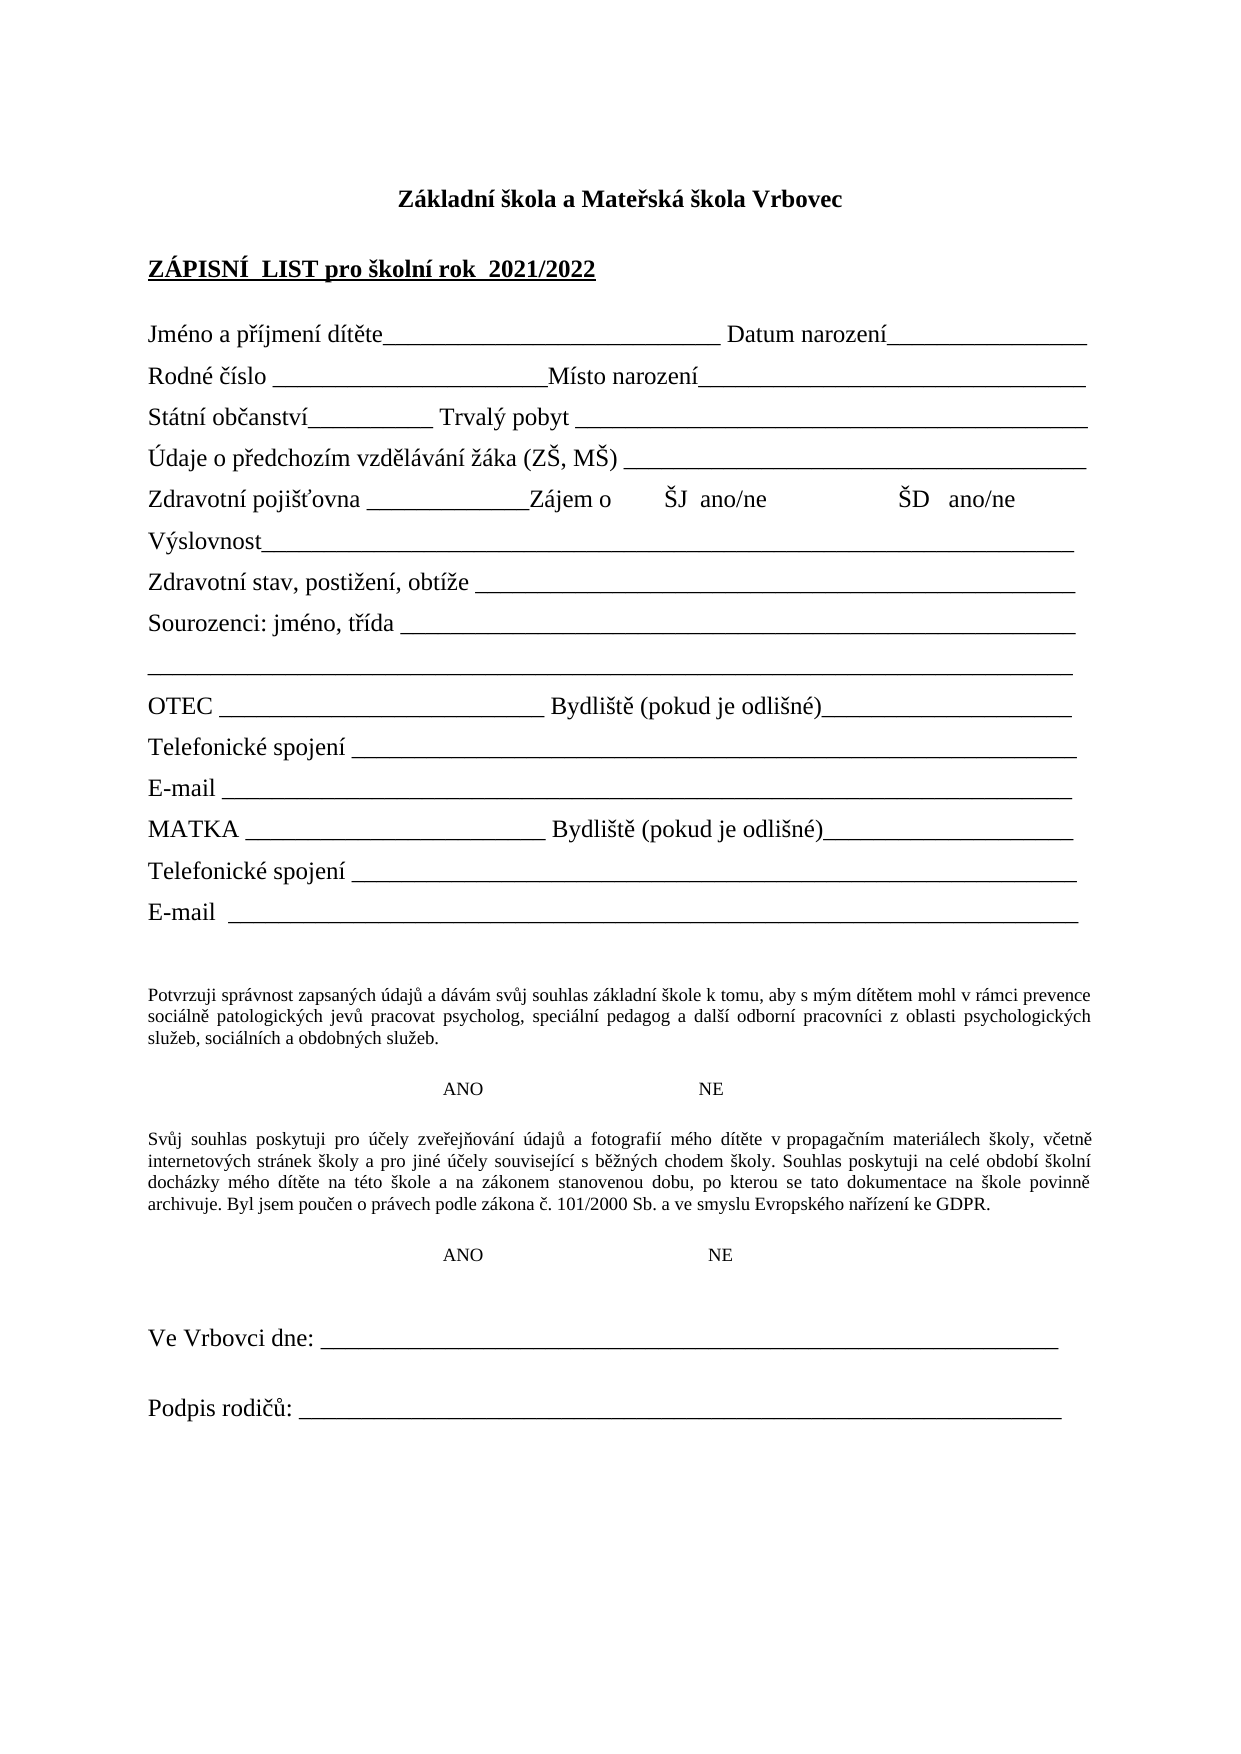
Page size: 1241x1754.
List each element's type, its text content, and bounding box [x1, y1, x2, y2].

text Zdravotní stav, postižení, obtíže ________________________________________________ [148, 567, 1093, 596]
text Jméno a příjmení dítěte___________________________ Datum narození________________ [148, 319, 1093, 348]
text ANO NE [369, 1077, 1093, 1099]
text Sourozenci: jméno, třída ______________________________________________________ [148, 608, 1093, 637]
text Státní občanství__________ Trvalý pobyt _________________________________________ [148, 402, 1093, 431]
text Údaje o předchozím vzdělávání žáka (ZŠ, MŠ) _____________________________________ [148, 443, 1093, 472]
text Výslovnost_________________________________________________________________ [148, 526, 1093, 554]
subtitle ZÁPISNÍ LIST pro školní rok 2021/2022 [148, 254, 1093, 283]
text Telefonické spojení __________________________________________________________ [148, 732, 1093, 761]
text ANO NE [369, 1244, 1093, 1265]
text Ve Vrbovci dne: ___________________________________________________________ [148, 1323, 1093, 1380]
text Rodné číslo ______________________Místo narození_______________________________ [148, 361, 1093, 389]
text E-mail ____________________________________________________________________ [148, 897, 1093, 926]
text Telefonické spojení __________________________________________________________ [148, 856, 1093, 884]
text Základní škola a Mateřská škola Vrbovec [148, 184, 1093, 213]
text MATKA ________________________ Bydliště (pokud je odlišné)____________________ [148, 814, 1093, 843]
text Potvrzuji správnost zapsaných údajů a dávám svůj souhlas základní škole k tomu, aby s mým dítětem mohl v rámci prevence sociálně patologických jevů pracovat psycholog, speciální pedagog a další odborní pracovníci z oblasti psychologických služeb, sociálních a obdobných služeb. [148, 984, 1093, 1048]
text __________________________________________________________________________ [148, 649, 1093, 678]
text Zdravotní pojišťovna _____________Zájem o ŠJ ano/ne ŠD ano/ne [148, 484, 1093, 513]
text OTEC __________________________ Bydliště (pokud je odlišné)____________________ [148, 691, 1093, 719]
text E-mail ____________________________________________________________________ [148, 773, 1093, 802]
text Svůj souhlas poskytuji pro účely zveřejňování údajů a fotografií mého dítěte v propagačním materiálech školy, včetně internetových stránek školy a pro jiné účely související s běžných chodem školy. Souhlas poskytuji na celé období školní docházky mého dítěte na této škole a na zákonem stanovenou dobu, po kterou se tato dokumentace na škole povinně archivuje. Byl jsem poučen o právech podle zákona č. 101/2000 Sb. a ve smyslu Evropského nařízení ke GDPR. [148, 1128, 1093, 1214]
text Podpis rodičů: _____________________________________________________________ [148, 1393, 1093, 1421]
